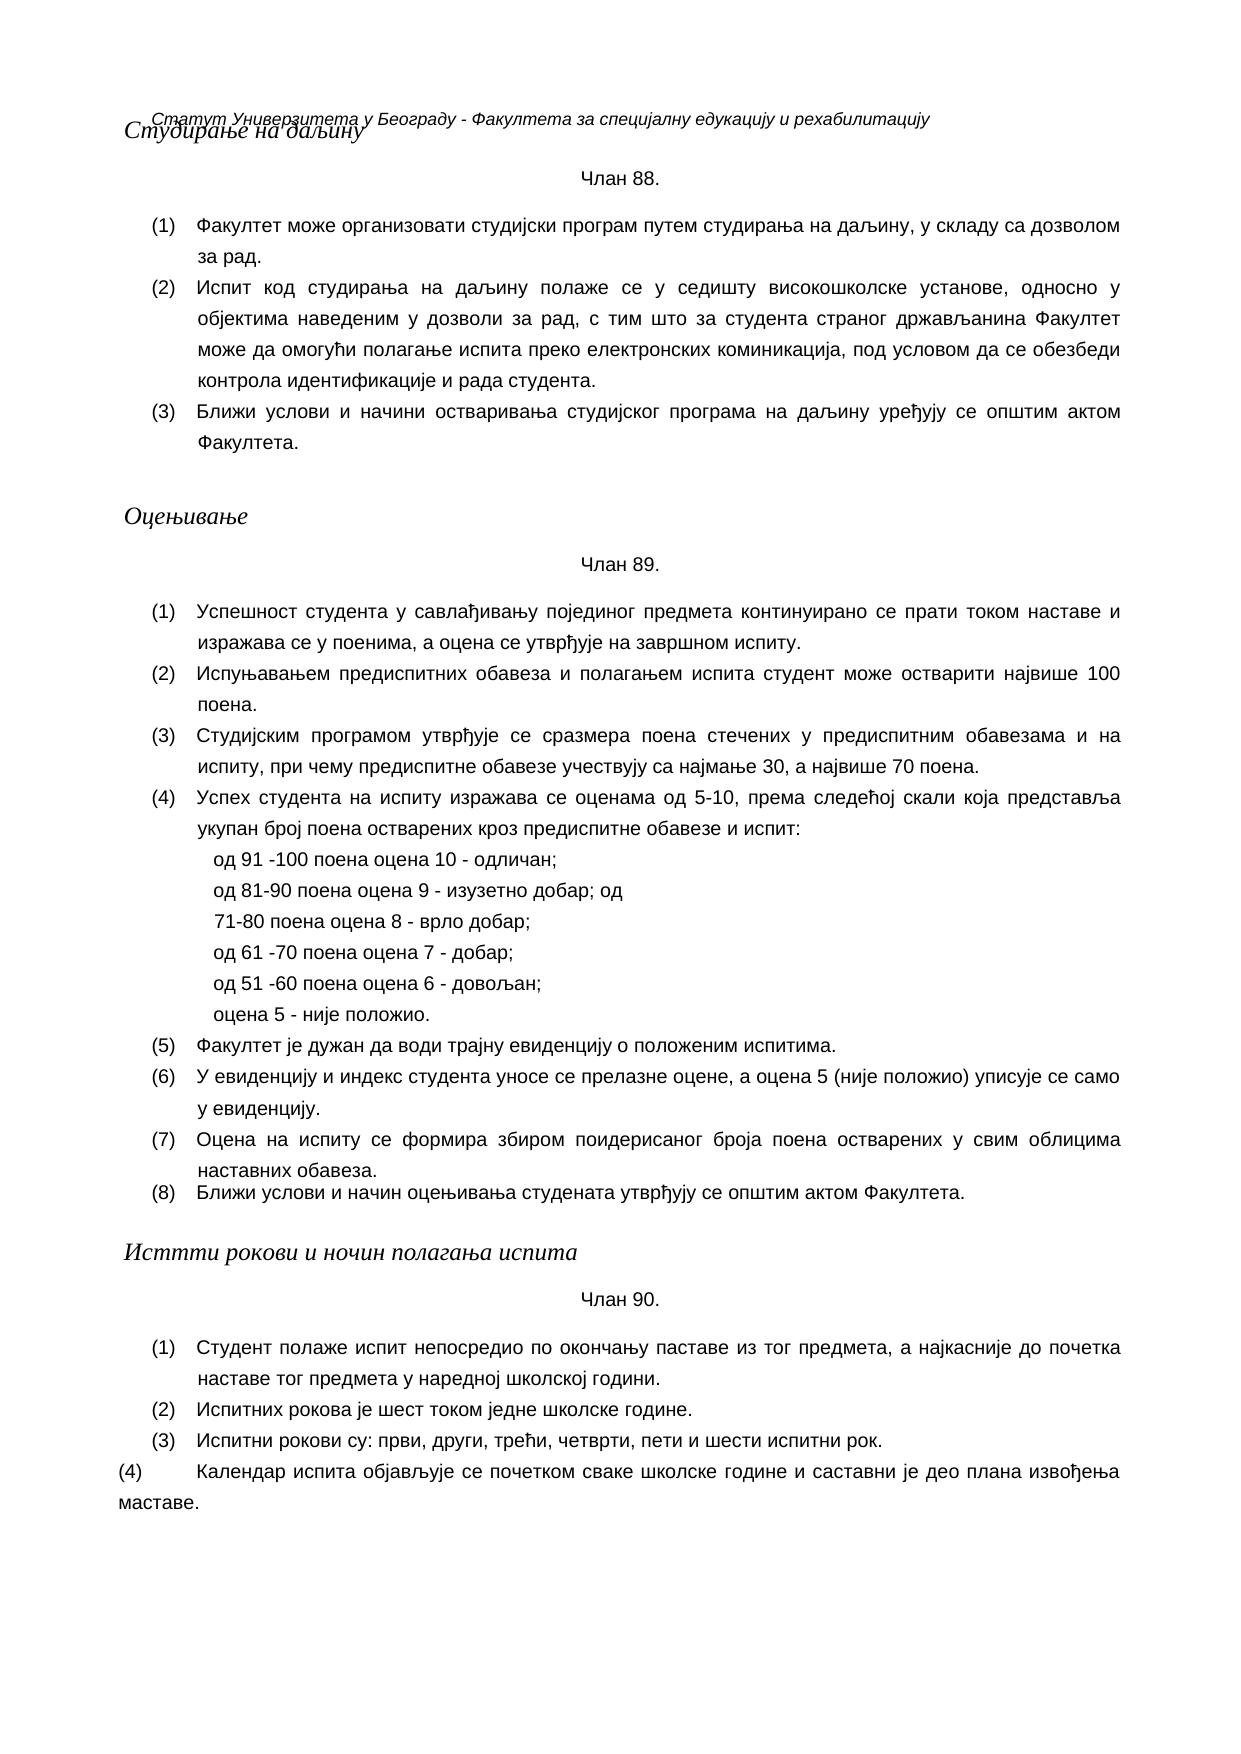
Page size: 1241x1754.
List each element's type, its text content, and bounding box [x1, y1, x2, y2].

list Ближи услови и начини остваривања студијског програма на даљину уређују се општим актом Факултета. [151, 394, 1122, 456]
list Факултет је дужан да води трајну евиденцију о положеним испитима. [151, 1028, 1122, 1059]
text од 81-90 поена оцена 9 - изузетно добар; од 71-80 поена оцена 8 - врло добар; [213, 873, 655, 935]
subtitle Студирање на даљину [118, 118, 1122, 143]
text оцена 5 - није положио. [213, 997, 655, 1028]
text од 91 -100 поена оцена 10 - одличан; [213, 842, 655, 873]
text Члан 88. [118, 169, 1122, 189]
subtitle Оцењивање [118, 504, 1122, 529]
list Факултет може организовати студијски програм путем студирања на даљину, у складу са дозволом за рад. [151, 207, 1122, 269]
text Члан 90. [118, 1291, 1122, 1311]
list Испуњавањем предиспитних обавеза и полагањем испита студент може остварити највише 100 поена. [151, 656, 1122, 718]
list Испит код студирања на даљину полаже се у седишту високошколске установе, односно у објектима наведеним у дозволи за рад, с тим што за студента страног држављанина Факултет може да омогући полагање испита преко електронских коминикација, под условом да се обезбеди контрола идентификације и рада студента. [151, 269, 1122, 394]
list Студент полаже испит непосредио по окончању паставе из тог предмета, а најкасније до почетка наставе тог предмета у наредној школској години. [151, 1329, 1122, 1392]
list Успешност студента у савлађивању појединог предмета континуирано се прати током наставе и изражава се у поенима, а оцена се утврђује на завршном испиту. [151, 593, 1122, 656]
text од 61 -70 поена оцена 7 - добар; [213, 935, 655, 966]
list Испитних рокова је шест током једне школске године. [151, 1392, 1122, 1423]
list У евиденцију и индекс студента уносе се прелазне оцене, а оцена 5 (није положио) уписује се само у евиденцију. [151, 1059, 1122, 1121]
list Успех студента на испиту изражава се оценама од 5-10, према следећој скали која представља укупан број поена остварених кроз предиспитне обавезе и испит: [151, 780, 1122, 842]
list Студијским програмом утврђује се сразмера поена стечених у предиспитним обавезама и на испиту, при чему предиспитне обавезе учествују са најмање 30, а највише 70 поена. [151, 718, 1122, 780]
text од 51 -60 поена оцена 6 - довољан; [213, 966, 655, 997]
text Члан 89. [118, 555, 1122, 575]
list Календар испита објављује се почетком сваке школске године и саставни је део плана извођења маставе. [118, 1454, 1122, 1516]
subtitle Исттти рокови и ночин полагања ucnuma [118, 1240, 1122, 1265]
list Испитни рокови су: први, други, трећи, четврти, пети и шести испитни рок. [151, 1423, 1122, 1454]
list Оцена на испиту се формира збиром поидерисаног броја поена остварених у свим облицима наставних обавеза. [151, 1121, 1122, 1183]
list Ближи услови и начин оцењивања студената утврђују се општим актом Факултета. [151, 1183, 1122, 1203]
